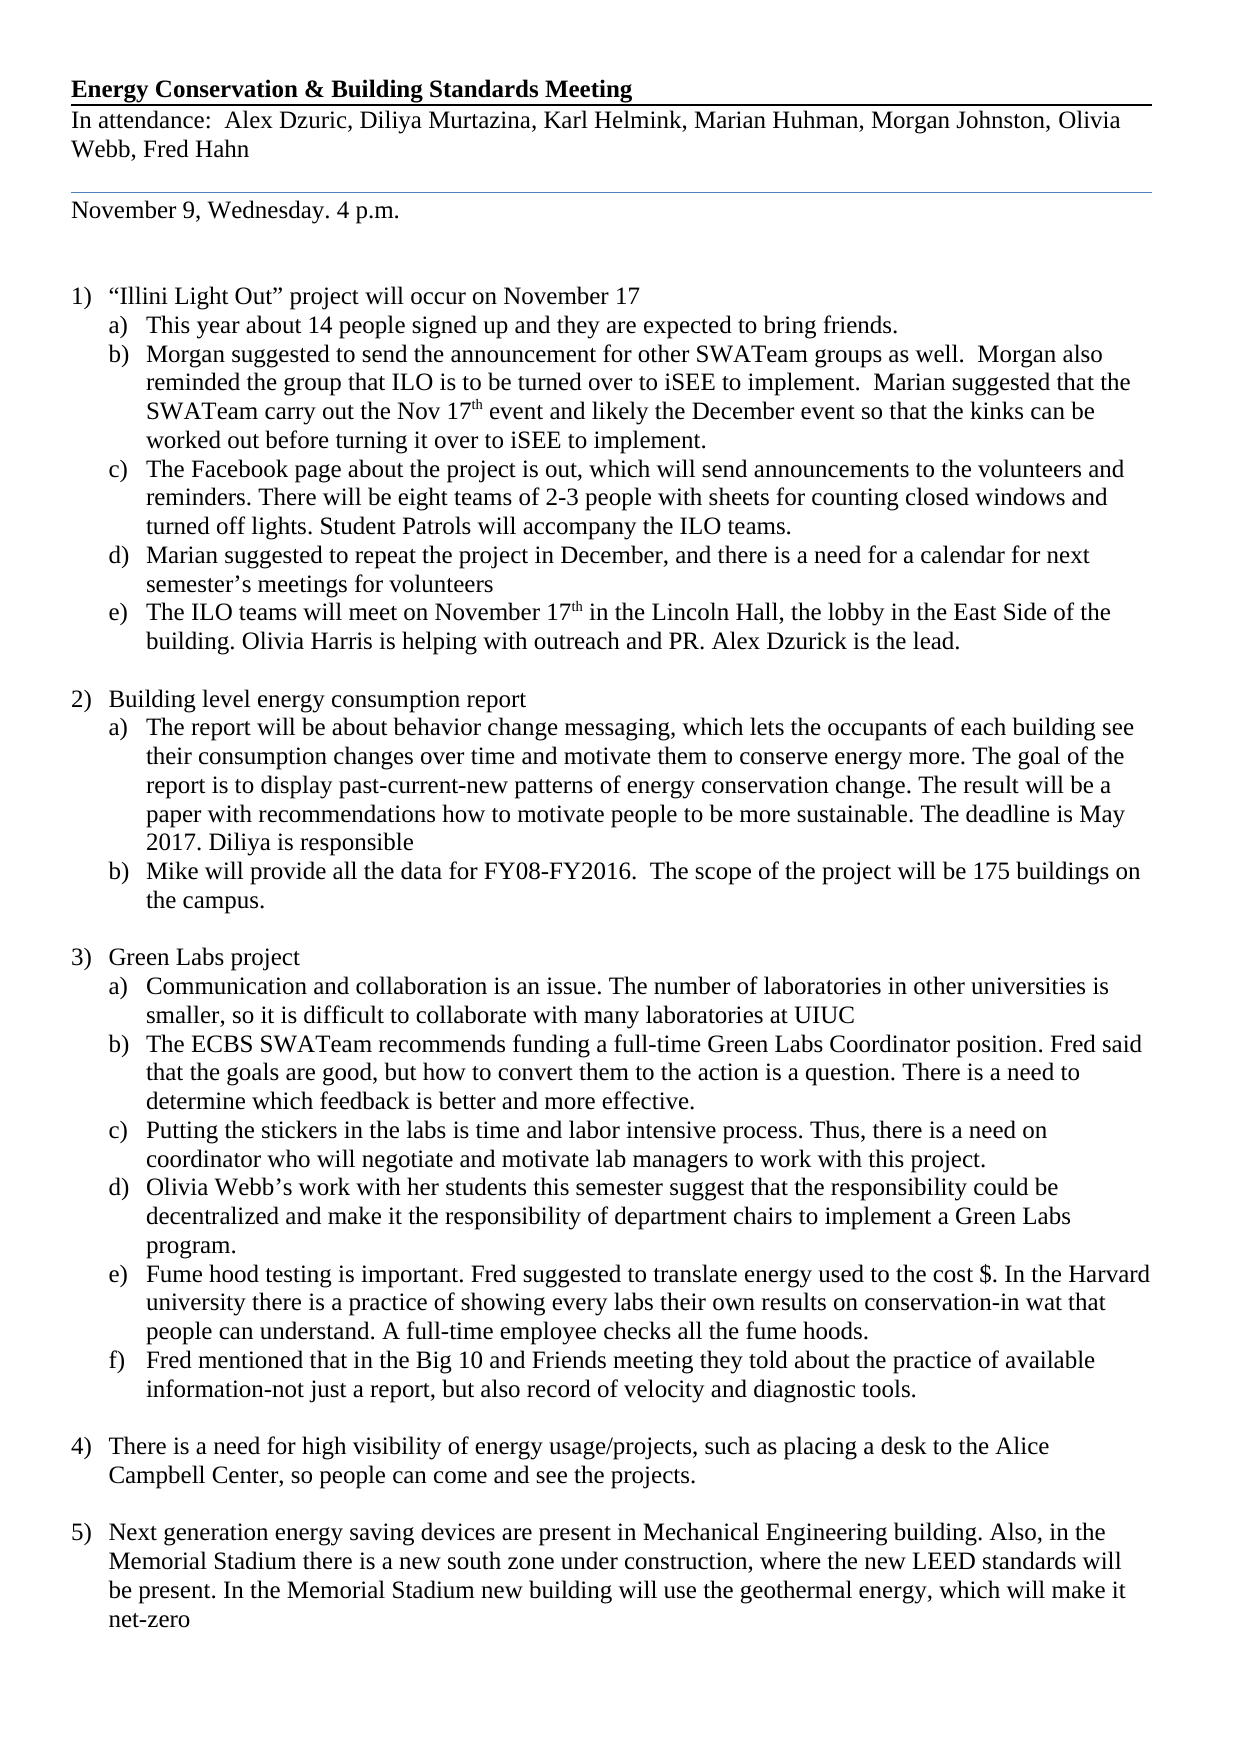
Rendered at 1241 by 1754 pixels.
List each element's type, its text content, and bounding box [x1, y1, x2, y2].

list Building level energy consumption report [71, 684, 1152, 712]
list This year about 14 people signed up and they are expected to bring friends. [108, 310, 1152, 339]
list The report will be about behavior change messaging, which lets the occupants of each building see their consumption changes over time and motivate them to conserve energy more. The goal of the report is to display past-current-new patterns of energy conservation change. The result will be a paper with recommendations how to motivate people to be more sustainable. The deadline is May 2017. Diliya is responsible [108, 712, 1152, 856]
list Green Labs project [71, 942, 1152, 971]
list Communication and collaboration is an issue. The number of laboratories in other universities is smaller, so it is difficult to collaborate with many laboratories at UIUC [108, 971, 1152, 1029]
list Next generation energy saving devices are present in Mechanical Engineering building. Also, in the Memorial Stadium there is a new south zone under construction, where the new LEED standards will be present. In the Memorial Stadium new building will use the geothermal energy, which will make it net-zero [71, 1517, 1152, 1632]
list Marian suggested to repeat the project in December, and there is a need for a calendar for next semester’s meetings for volunteers [108, 540, 1152, 597]
list Fume hood testing is important. Fred suggested to translate energy used to the cost $. In the Harvard university there is a practice of showing every labs their own results on conservation-in wat that people can understand. A full-time employee checks all the fume hoods. [108, 1259, 1152, 1345]
list Mike will provide all the data for FY08-FY2016. The scope of the project will be 175 buildings on the campus. [108, 856, 1152, 914]
list Morgan suggested to send the announcement for other SWATeam groups as well. Morgan also reminded the group that ILO is to be turned over to iSEE to implement. Marian suggested that the SWATeam carry out the Nov 17th event and likely the December event so that the kinks can be worked out before turning it over to iSEE to implement. [108, 339, 1152, 454]
list Olivia Webb’s work with her students this semester suggest that the responsibility could be decentralized and make it the responsibility of department chairs to implement a Green Labs program. [108, 1172, 1152, 1259]
list The ILO teams will meet on November 17th in the Lincoln Hall, the lobby in the East Side of the building. Olivia Harris is helping with outreach and PR. Alex Dzurick is the lead. [108, 597, 1152, 655]
list “Illini Light Out” project will occur on November 17 [71, 281, 1152, 310]
list The ECBS SWATeam recommends funding a full-time Green Labs Coordinator position. Fred said that the goals are good, but how to convert them to the action is a question. There is a need to determine which feedback is better and more effective. [108, 1029, 1152, 1115]
list Fred mentioned that in the Big 10 and Friends meeting they told about the practice of available information-not just a report, but also record of velocity and diagnostic tools. [108, 1345, 1152, 1402]
list Putting the stickers in the labs is time and labor intensive process. Thus, there is a need on coordinator who will negotiate and motivate lab managers to work with this project. [108, 1115, 1152, 1172]
list The Facebook page about the project is out, which will send announcements to the volunteers and reminders. There will be eight teams of 2-3 people with sheets for counting closed windows and turned off lights. Student Patrols will accompany the ILO teams. [108, 454, 1152, 540]
list There is a need for high visibility of energy usage/projects, such as placing a desk to the Alice Campbell Center, so people can come and see the projects. [71, 1431, 1152, 1489]
